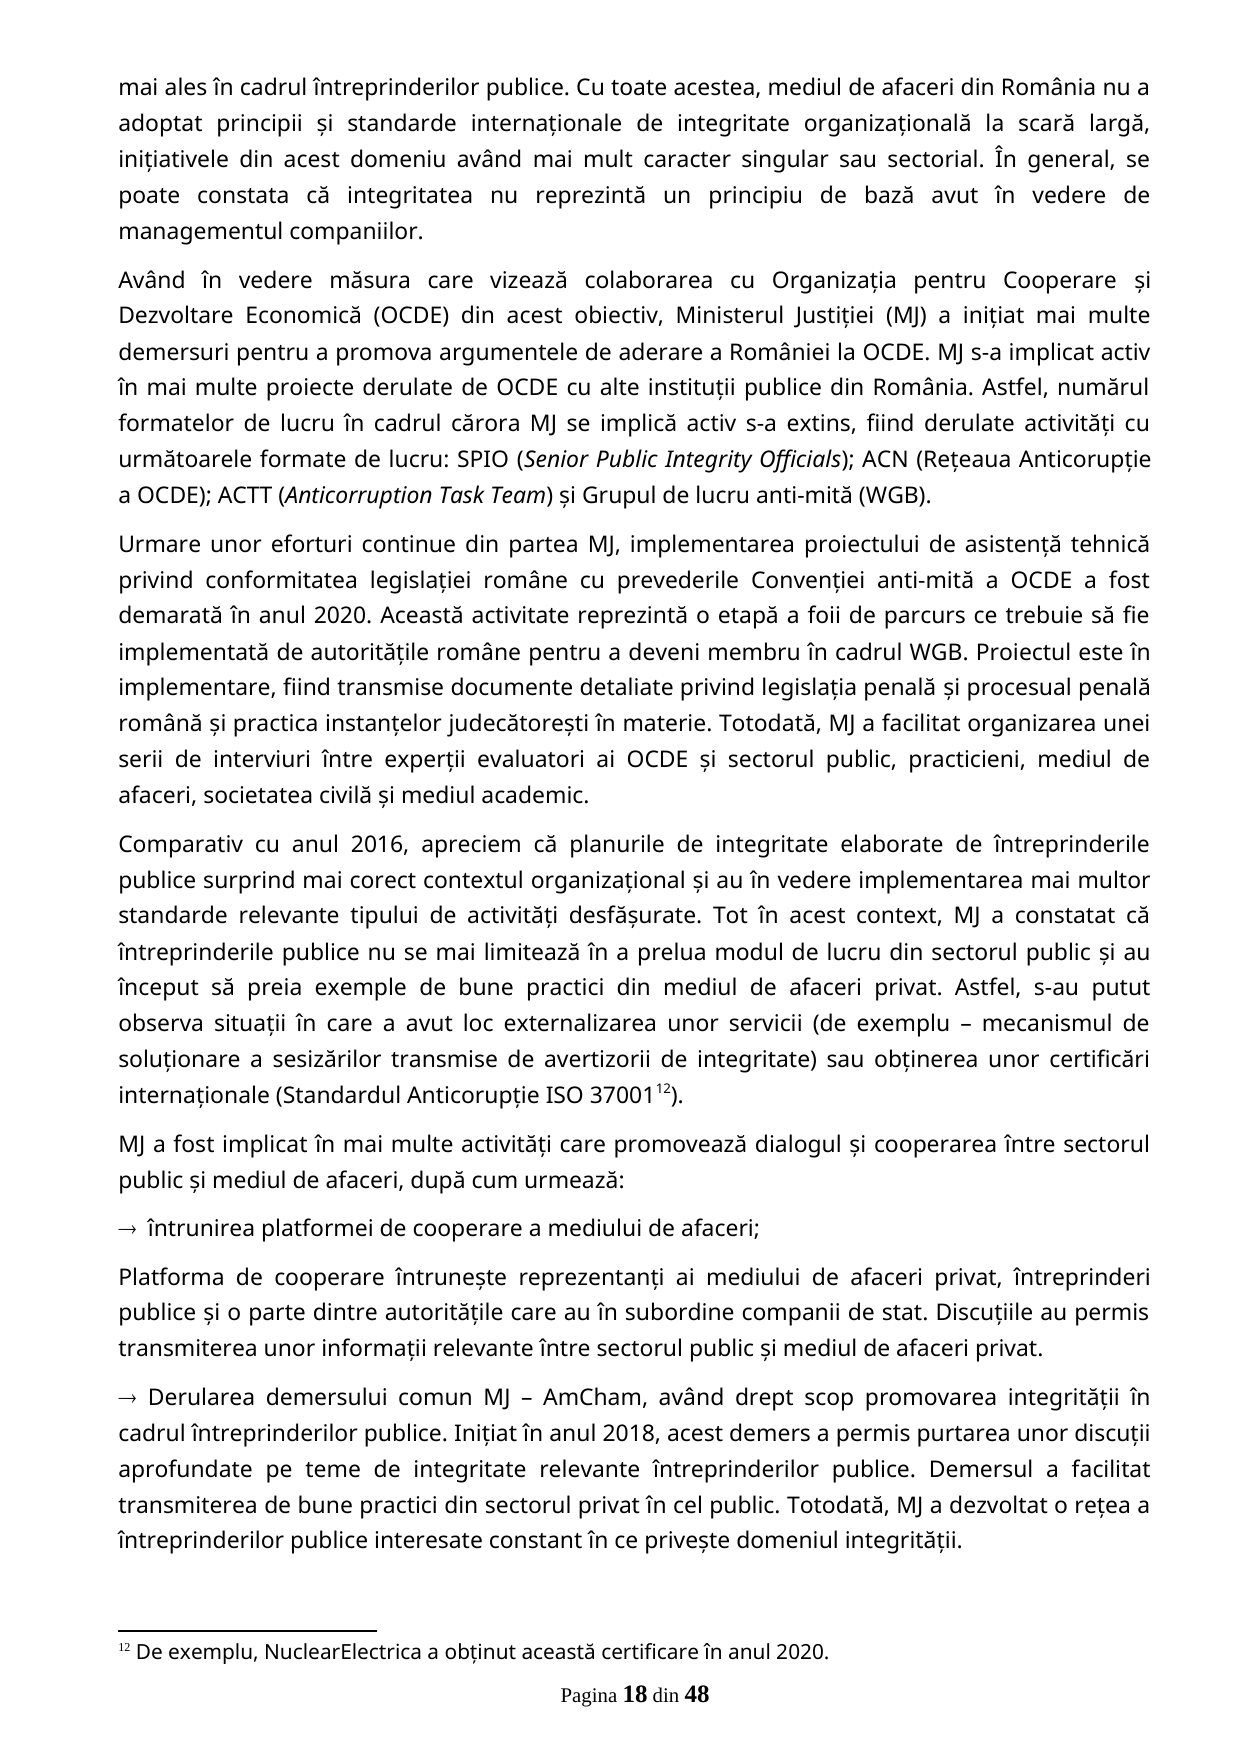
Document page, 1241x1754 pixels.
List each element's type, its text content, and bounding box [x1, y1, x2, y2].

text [118, 71, 1152, 246]
list Derularea demersului comun MJ – AmCham, având drept scop promovarea integrității în cadrul întreprinderilor publice. Inițiat în anul 2018, acest demers a permis purtarea unor discuții aprofundate pe teme de integritate relevante întreprinderilor publice. Demersul a facilitat transmiterea de bune practici din sectorul privat în cel public. Totodată, MJ a dezvoltat o rețea a întreprinderilor publice interesate constant în ce privește domeniul integrității. [118, 1381, 1152, 1556]
text Platforma de cooperare întrunește reprezentanți ai mediului de afaceri privat, întreprinderi publice și o parte dintre autoritățile care au în subordine companii de stat. Discuțiile au permis transmiterea unor informații relevante între sectorul public și mediul de afaceri privat. [118, 1260, 1152, 1363]
text Urmare unor eforturi continue din partea MJ, implementarea proiectului de asistență tehnică privind conformitatea legislației române cu prevederile Convenției anti-mită a OCDE a fost demarată în anul 2020. Această activitate reprezintă o etapă a foii de parcurs ce trebuie să fie implementată de autoritățile române pentru a deveni membru în cadrul WGB. Proiectul este în implementare, fiind transmise documente detaliate privind legislația penală şi procesual penală română și practica instanțelor judecătorești în materie. Totodată, MJ a facilitat organizarea unei serii de interviuri între experții evaluatori ai OCDE și sectorul public, practicieni, mediul de afaceri, societatea civilă și mediul academic. [118, 528, 1152, 810]
text Comparativ cu anul 2016, apreciem că planurile de integritate elaborate de întreprinderile publice surprind mai corect contextul organizațional și au în vedere implementarea mai multor standarde relevante tipului de activități desfășurate. Tot în acest context, MJ a constatat că întreprinderile publice nu se mai limitează în a prelua modul de lucru din sectorul public și au început să preia exemple de bune practici din mediul de afaceri privat. Astfel, s-au putut observa situații în care a avut loc externalizarea unor servicii (de exemplu – mecanismul de soluționare a sesizărilor transmise de avertizorii de integritate) sau obținerea unor certificări internaționale (Standardul Anticorupție ISO 37001). [118, 828, 1152, 1110]
text MJ a fost implicat în mai multe activități care promovează dialogul și cooperarea între sectorul public și mediul de afaceri, după cum urmează: [118, 1128, 1152, 1195]
list întrunirea platformei de cooperare a mediului de afaceri; [118, 1212, 1152, 1243]
text Având în vedere măsura care vizează colaborarea cu Organizația pentru Cooperare şi Dezvoltare Economică (OCDE) din acest obiectiv, Ministerul Justiției (MJ) a inițiat mai multe demersuri pentru a promova argumentele de aderare a României la OCDE. MJ s-a implicat activ în mai multe proiecte derulate de OCDE cu alte instituții publice din România. Astfel, numărul formatelor de lucru în cadrul cărora MJ se implică activ s-a extins, fiind derulate activități cu următoarele formate de lucru: SPIO (Senior Public Integrity Officials); ACN (Rețeaua Anticorupție a OCDE); ACTT (Anticorruption Task Team) și Grupul de lucru anti-mită (WGB). [118, 263, 1152, 510]
